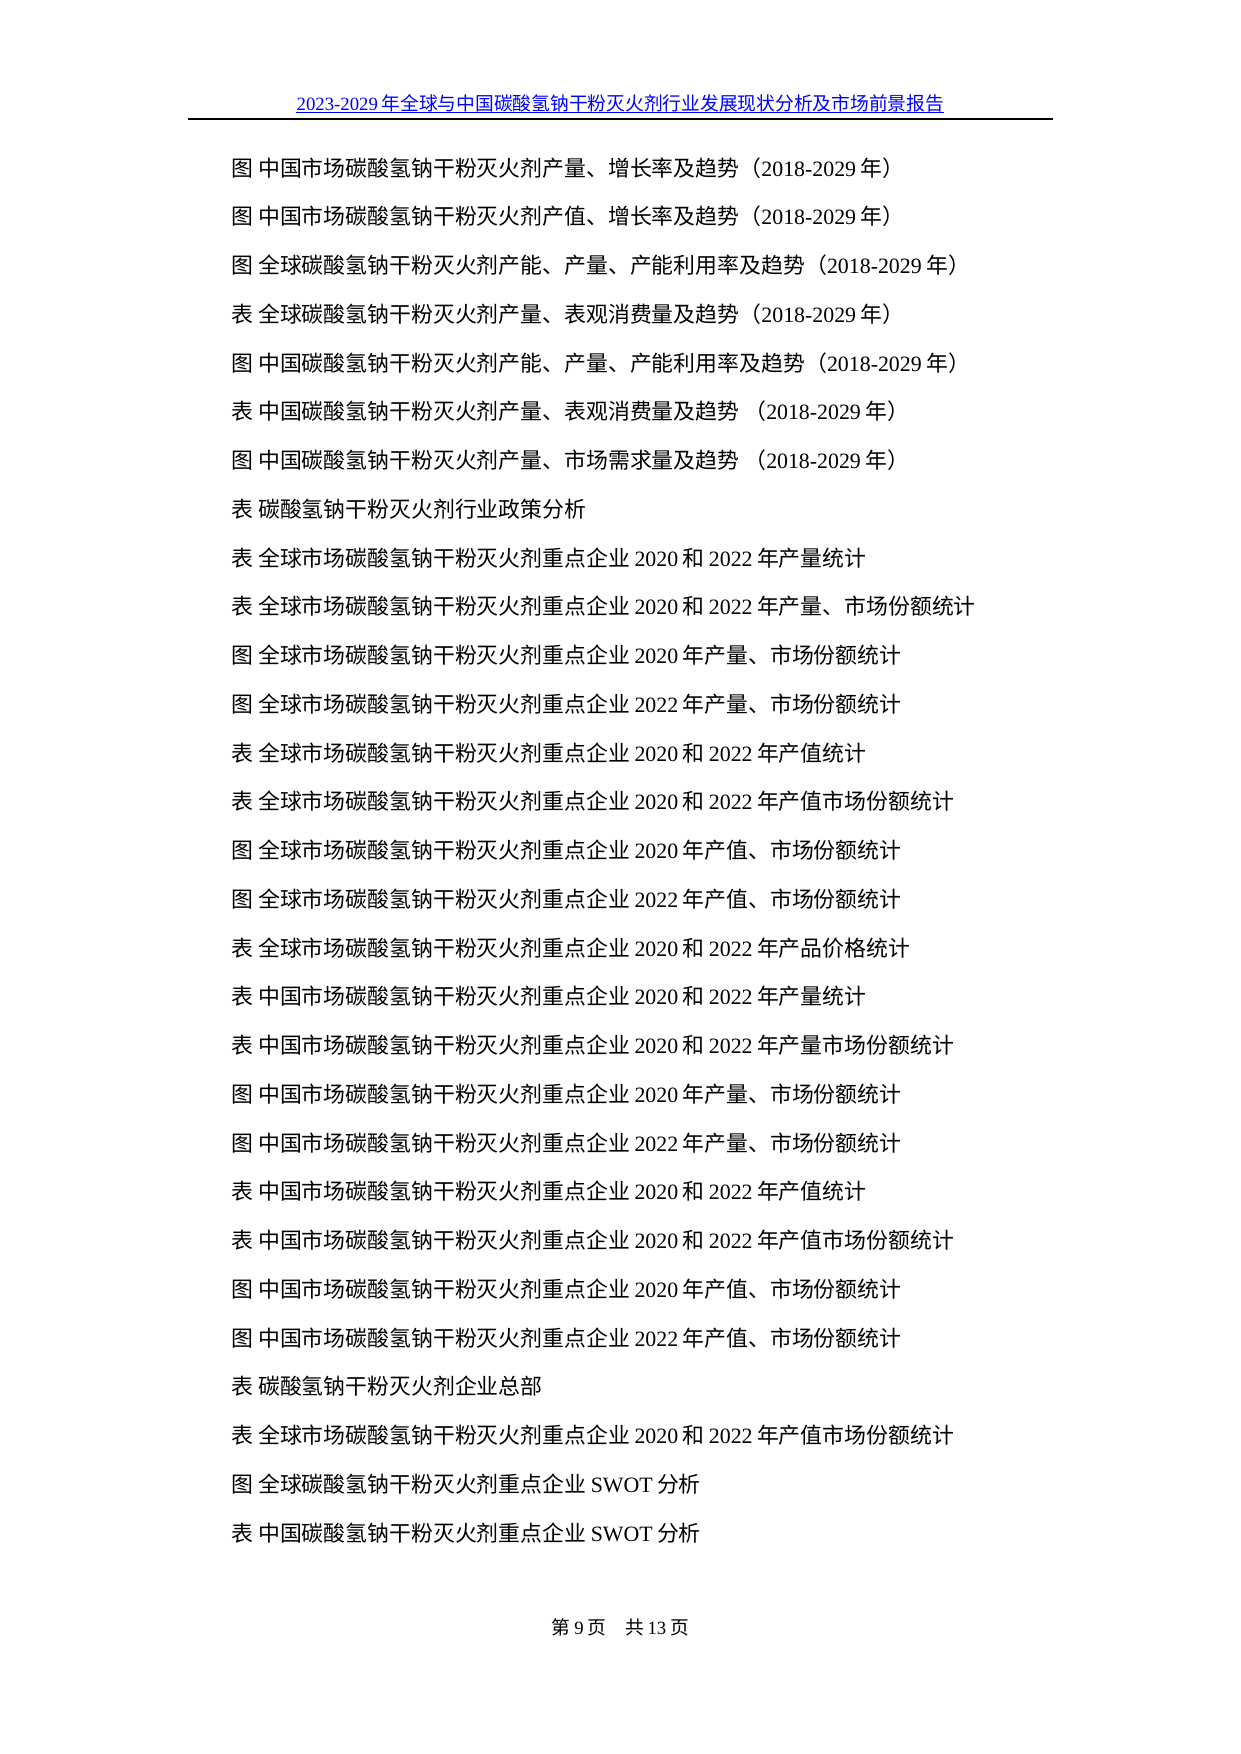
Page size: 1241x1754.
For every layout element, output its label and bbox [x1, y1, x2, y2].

text [187, 150, 1053, 1548]
